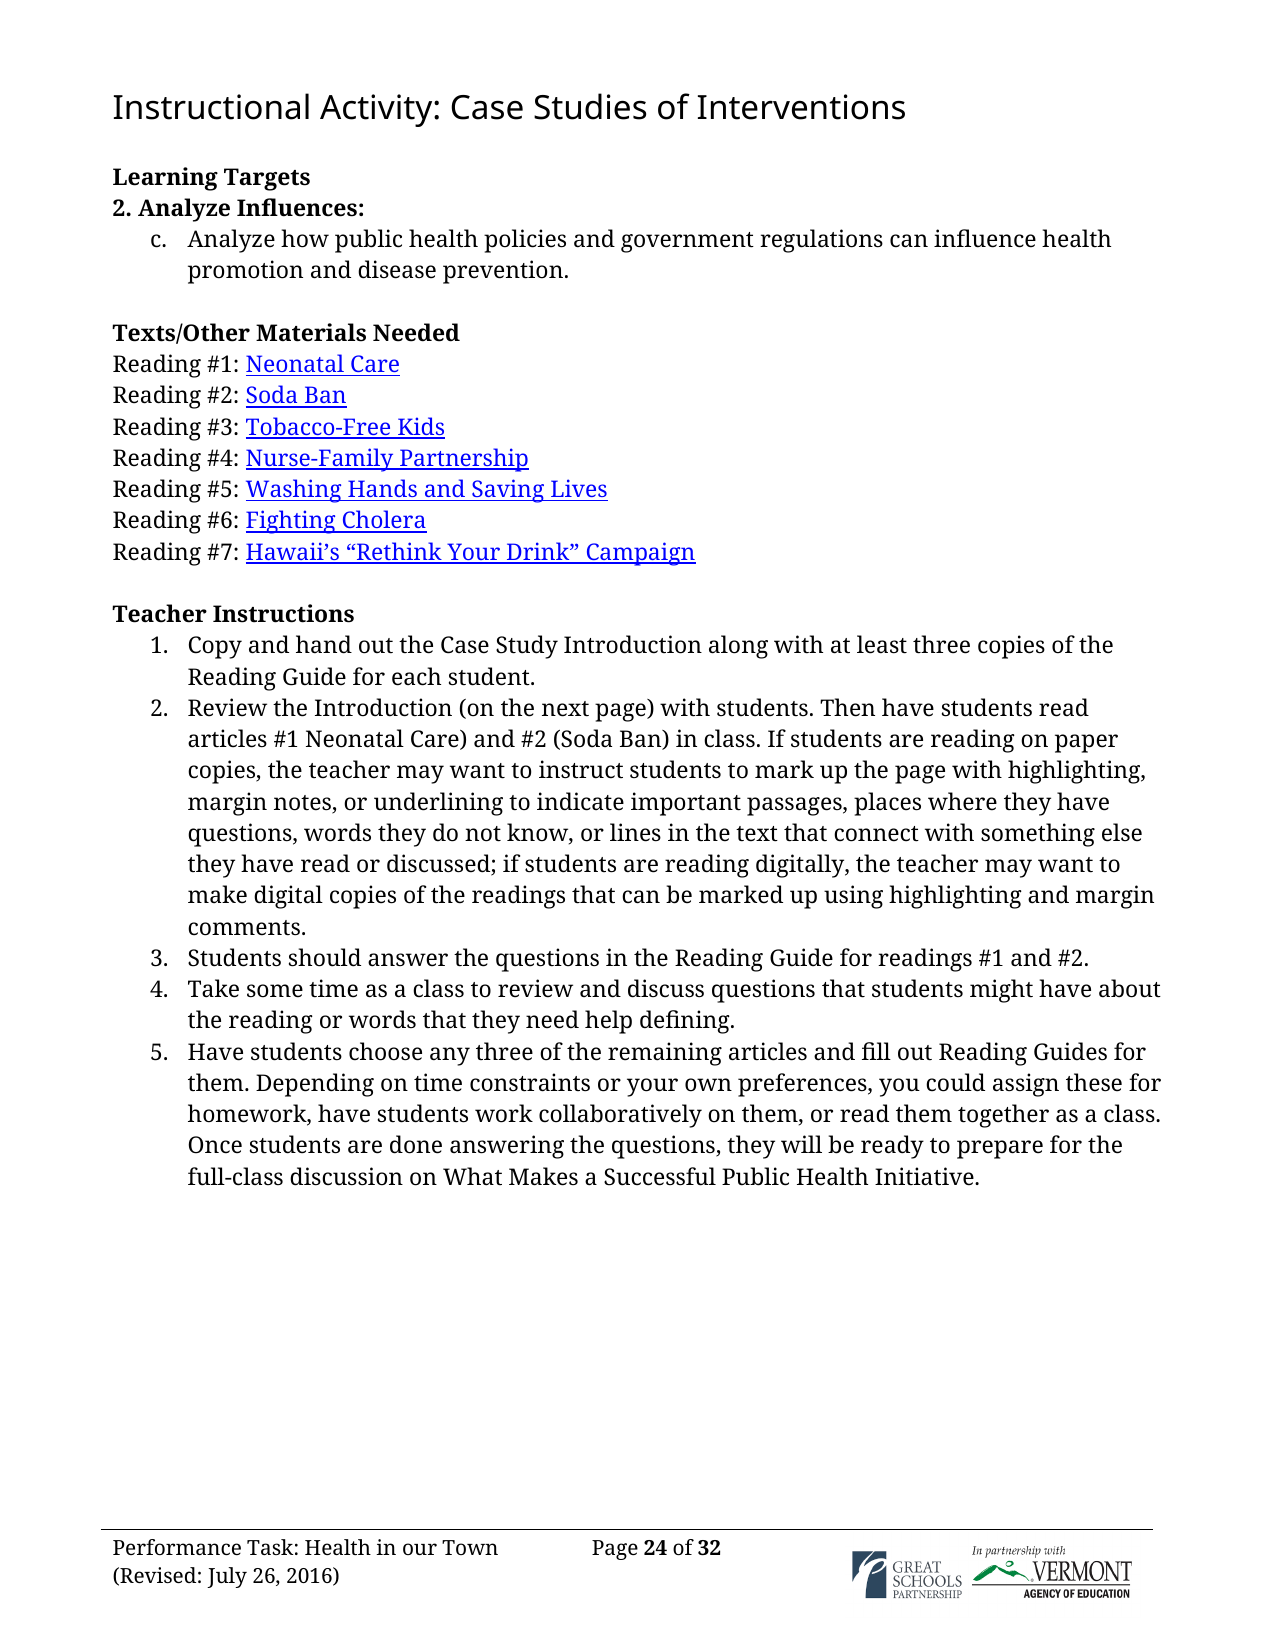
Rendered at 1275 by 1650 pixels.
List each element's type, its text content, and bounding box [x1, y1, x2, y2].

text 2. Analyze Influences: [112, 192, 1162, 223]
picture [844, 1532, 1141, 1618]
text Reading #7: Hawaii’s “Rethink Your Drink” Campaign [112, 536, 1162, 567]
list Analyze how public health policies and government regulations can influence health promotion and disease prevention. [150, 223, 1162, 286]
text Reading #4: Nurse-Family Partnership [112, 442, 1162, 473]
list Review the Introduction (on the next page) with students. Then have students read articles #1 Neonatal Care) and #2 (Soda Ban) in class. If students are reading on paper copies, the teacher may want to instruct students to mark up the page with highlighting, margin notes, or underlining to indicate important passages, places where they have questions, words they do not know, or lines in the text that connect with something else they have read or discussed; if students are reading digitally, the teacher may want to make digital copies of the readings that can be marked up using highlighting and margin comments. [150, 692, 1162, 942]
list Have students choose any three of the remaining articles and fill out Reading Guides for them. Depending on time constraints or your own preferences, you could assign these for homework, have students work collaboratively on them, or read them together as a class. Once students are done answering the questions, they will be ready to prepare for the full-class discussion on What Makes a Successful Public Health Initiative. [150, 1036, 1162, 1192]
text Reading #6: Fighting Cholera [112, 504, 1162, 536]
list Take some time as a class to review and discuss questions that students might have about the reading or words that they need help defining. [150, 973, 1162, 1036]
text Teacher Instructions [112, 598, 1162, 629]
text Reading #2: Soda Ban [112, 379, 1162, 411]
list Copy and hand out the Case Study Introduction along with at least three copies of the Reading Guide for each student. [150, 629, 1162, 692]
list Students should answer the questions in the Reading Guide for readings #1 and #2. [150, 942, 1162, 973]
text Texts/Other Materials Needed [112, 317, 1162, 348]
subtitle Instructional Activity: Case Studies of Interventions [112, 84, 1162, 129]
text Reading #5: Washing Hands and Saving Lives [112, 473, 1162, 504]
text Reading #1: Neonatal Care [112, 348, 1162, 379]
text Reading #3: Tobacco-Free Kids [112, 411, 1162, 442]
text Learning Targets [112, 161, 1162, 192]
